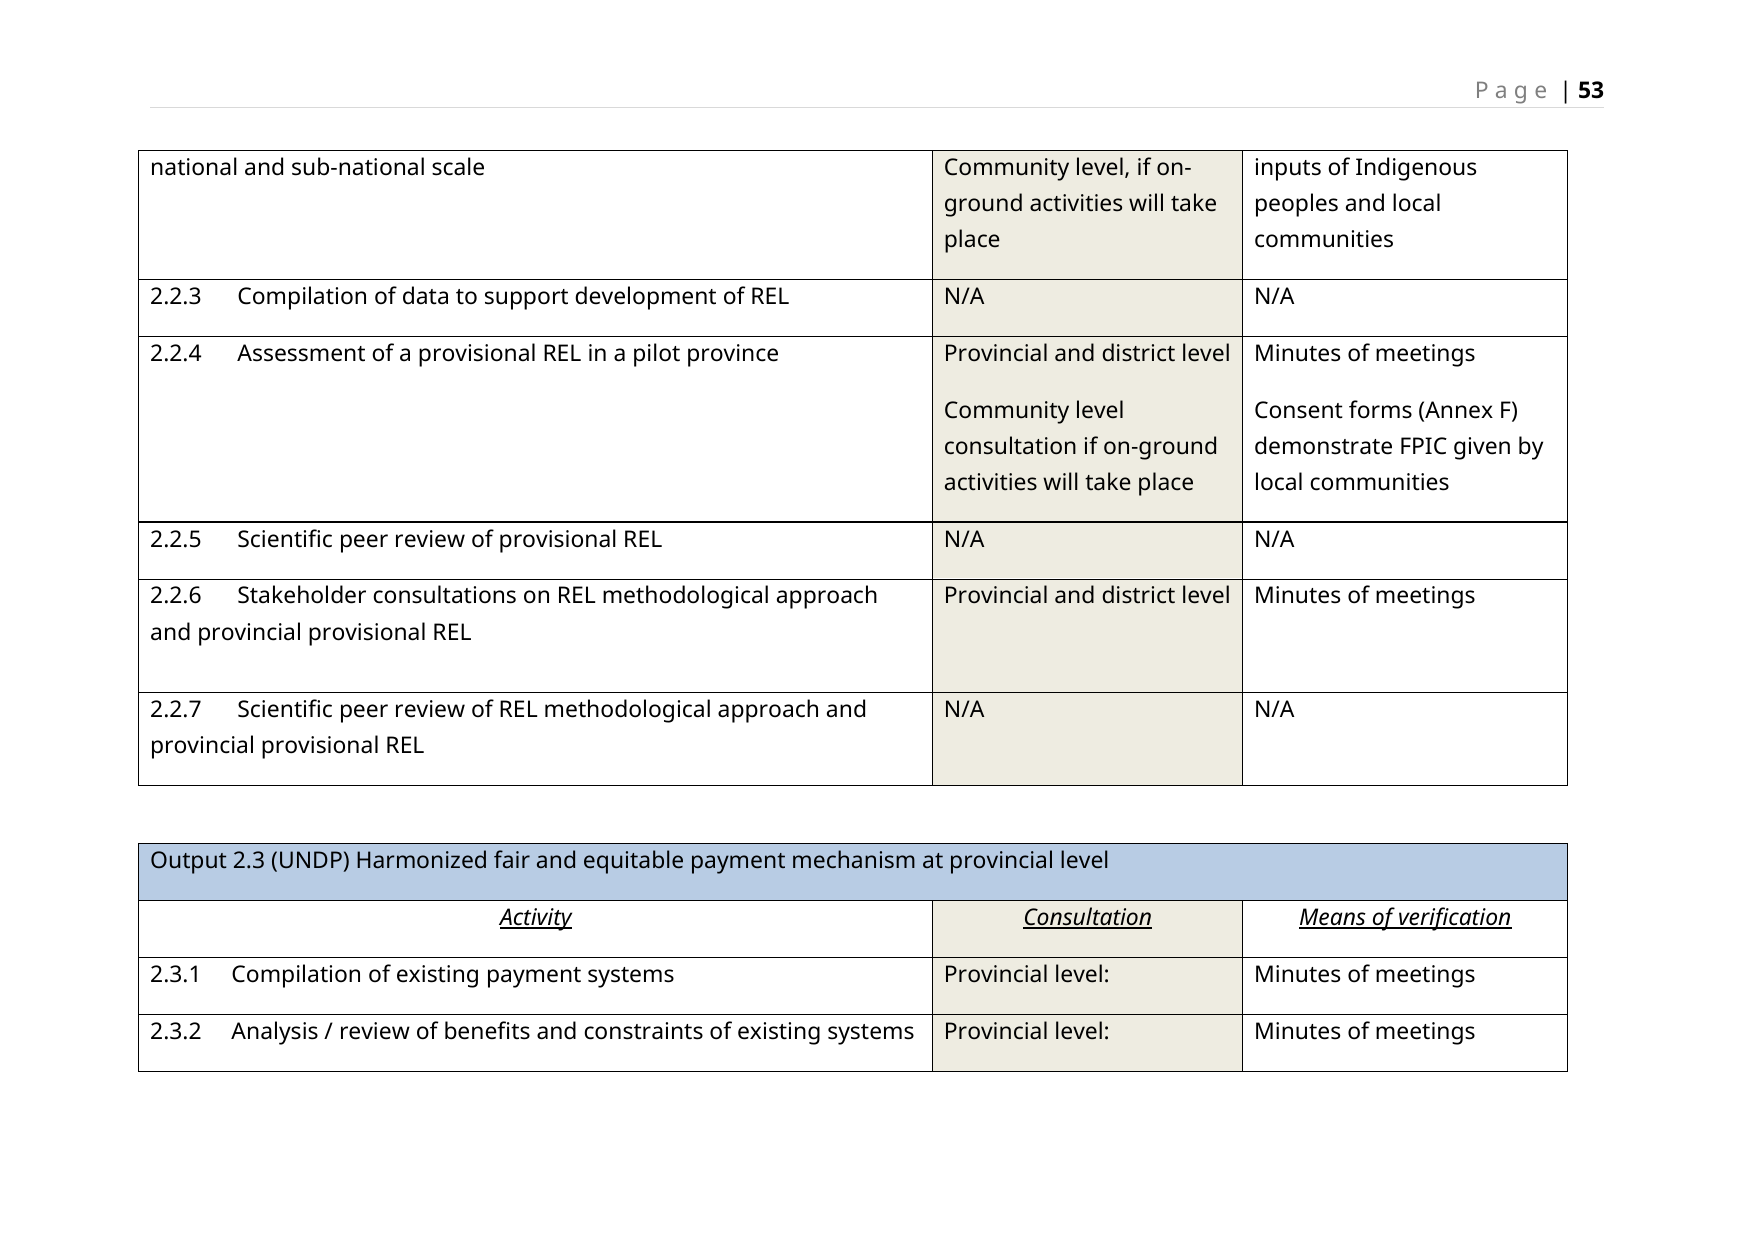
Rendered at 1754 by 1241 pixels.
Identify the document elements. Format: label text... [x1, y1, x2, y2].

table_cell Minutes of meetings [1243, 580, 1567, 692]
table_cell Consultation [933, 901, 1242, 957]
table_cell 2.2.4 Assessment of a provisional REL in a pilot province [139, 337, 932, 521]
table_cell 2.2.3 Compilation of data to support development of REL [139, 280, 932, 336]
table_cell Means of verification [1243, 901, 1567, 957]
table_cell 2.2.7 Scientific peer review of REL methodological approach and provincial provisional REL [139, 693, 932, 785]
table_cell Provincial level: [933, 958, 1242, 1014]
table_cell N/A [933, 693, 1242, 785]
table_cell N/A [933, 280, 1242, 336]
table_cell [933, 151, 1242, 279]
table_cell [139, 151, 932, 279]
table_cell Provincial and district level Community level consultation if on-ground activities will take place [933, 337, 1242, 521]
table_cell N/A [1243, 523, 1567, 578]
table_cell Provincial level: [933, 1015, 1242, 1071]
table_cell Minutes of meetings Consent forms (Annex F) demonstrate FPIC given by local communities [1243, 337, 1567, 521]
table_cell 2.2.5 Scientific peer review of provisional REL [139, 523, 932, 578]
table_cell 2.3.1 Compilation of existing payment systems [139, 958, 932, 1014]
table_cell Minutes of meetings [1243, 1015, 1567, 1071]
table_cell N/A [933, 523, 1242, 578]
table_cell N/A [1243, 280, 1567, 336]
table_cell Minutes of meetings [1243, 958, 1567, 1014]
table_cell N/A [1243, 693, 1567, 785]
table_cell 2.3.2 Analysis / review of benefits and constraints of existing systems [139, 1015, 932, 1071]
table_header Output 2.3 (UNDP) Harmonized fair and equitable payment mechanism at provincial level [139, 844, 1567, 900]
table_cell 2.2.6 Stakeholder consultations on REL methodological approach and provincial provisional REL [139, 580, 932, 692]
table_cell Provincial and district level [933, 580, 1242, 692]
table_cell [1243, 151, 1567, 279]
table_cell Activity [139, 901, 932, 957]
